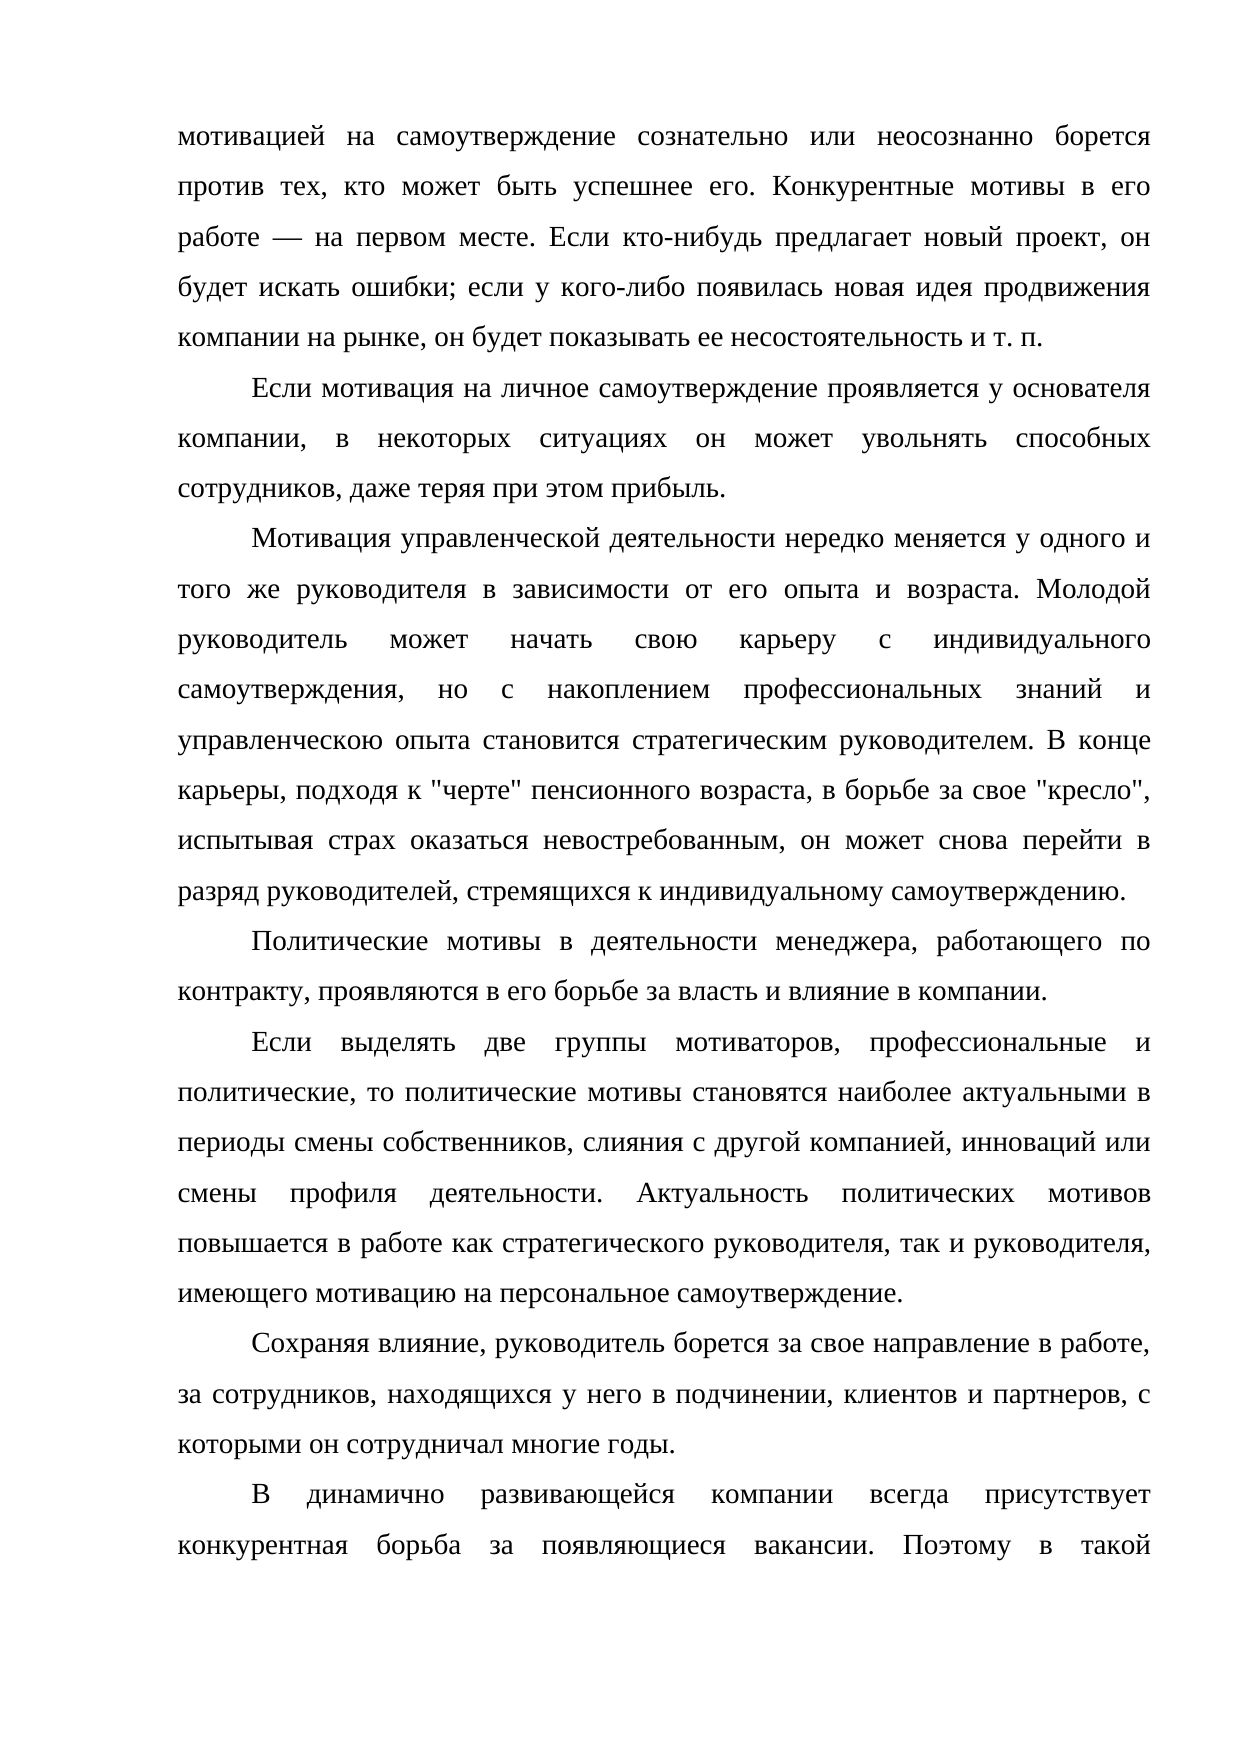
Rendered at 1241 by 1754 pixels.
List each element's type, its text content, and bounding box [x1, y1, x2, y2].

text Мотивация управленческой деятельности нередко меняется у одного и того же руководителя в зависимости от его опыта и возраста. Молодой руководитель может начать свою карьеру с индивидуального самоутверждения, но с накоплением профессиональных знаний и управленческою опыта становится стратегическим руководителем. В конце карьеры, подходя к "черте" пенсионного возраста, в борьбе за свое "кресло", испытывая страх оказаться невостребованным, он может снова перейти в разряд руководителей, стремящихся к индивидуальному самоутверждению. [177, 521, 1152, 906]
text Сохраняя влияние, руководитель борется за свое направление в работе, за сотрудников, находящихся у него в подчинении, клиентов и партнеров, с которыми он сотрудничал многие годы. [177, 1326, 1152, 1460]
text Если мотивация на личное самоутверждение проявляется у основателя компании, в некоторых ситуациях он может увольнять способных сотрудников, даже теряя при этом прибыль. [177, 370, 1152, 504]
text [177, 1477, 1152, 1560]
text Если выделять две группы мотиваторов, профессиональные и политические, то политические мотивы становятся наиболее актуальными в периоды смены собственников, слияния с другой компанией, инноваций или смены профиля деятельности. Актуальность политических мотивов повышается в работе как стратегического руководителя, так и руководителя, имеющего мотивацию на персональное самоутверждение. [177, 1024, 1152, 1309]
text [177, 118, 1152, 353]
text Политические мотивы в деятельности менеджера, работающего по контракту, проявляются в его борьбе за власть и влияние в компании. [177, 923, 1152, 1007]
